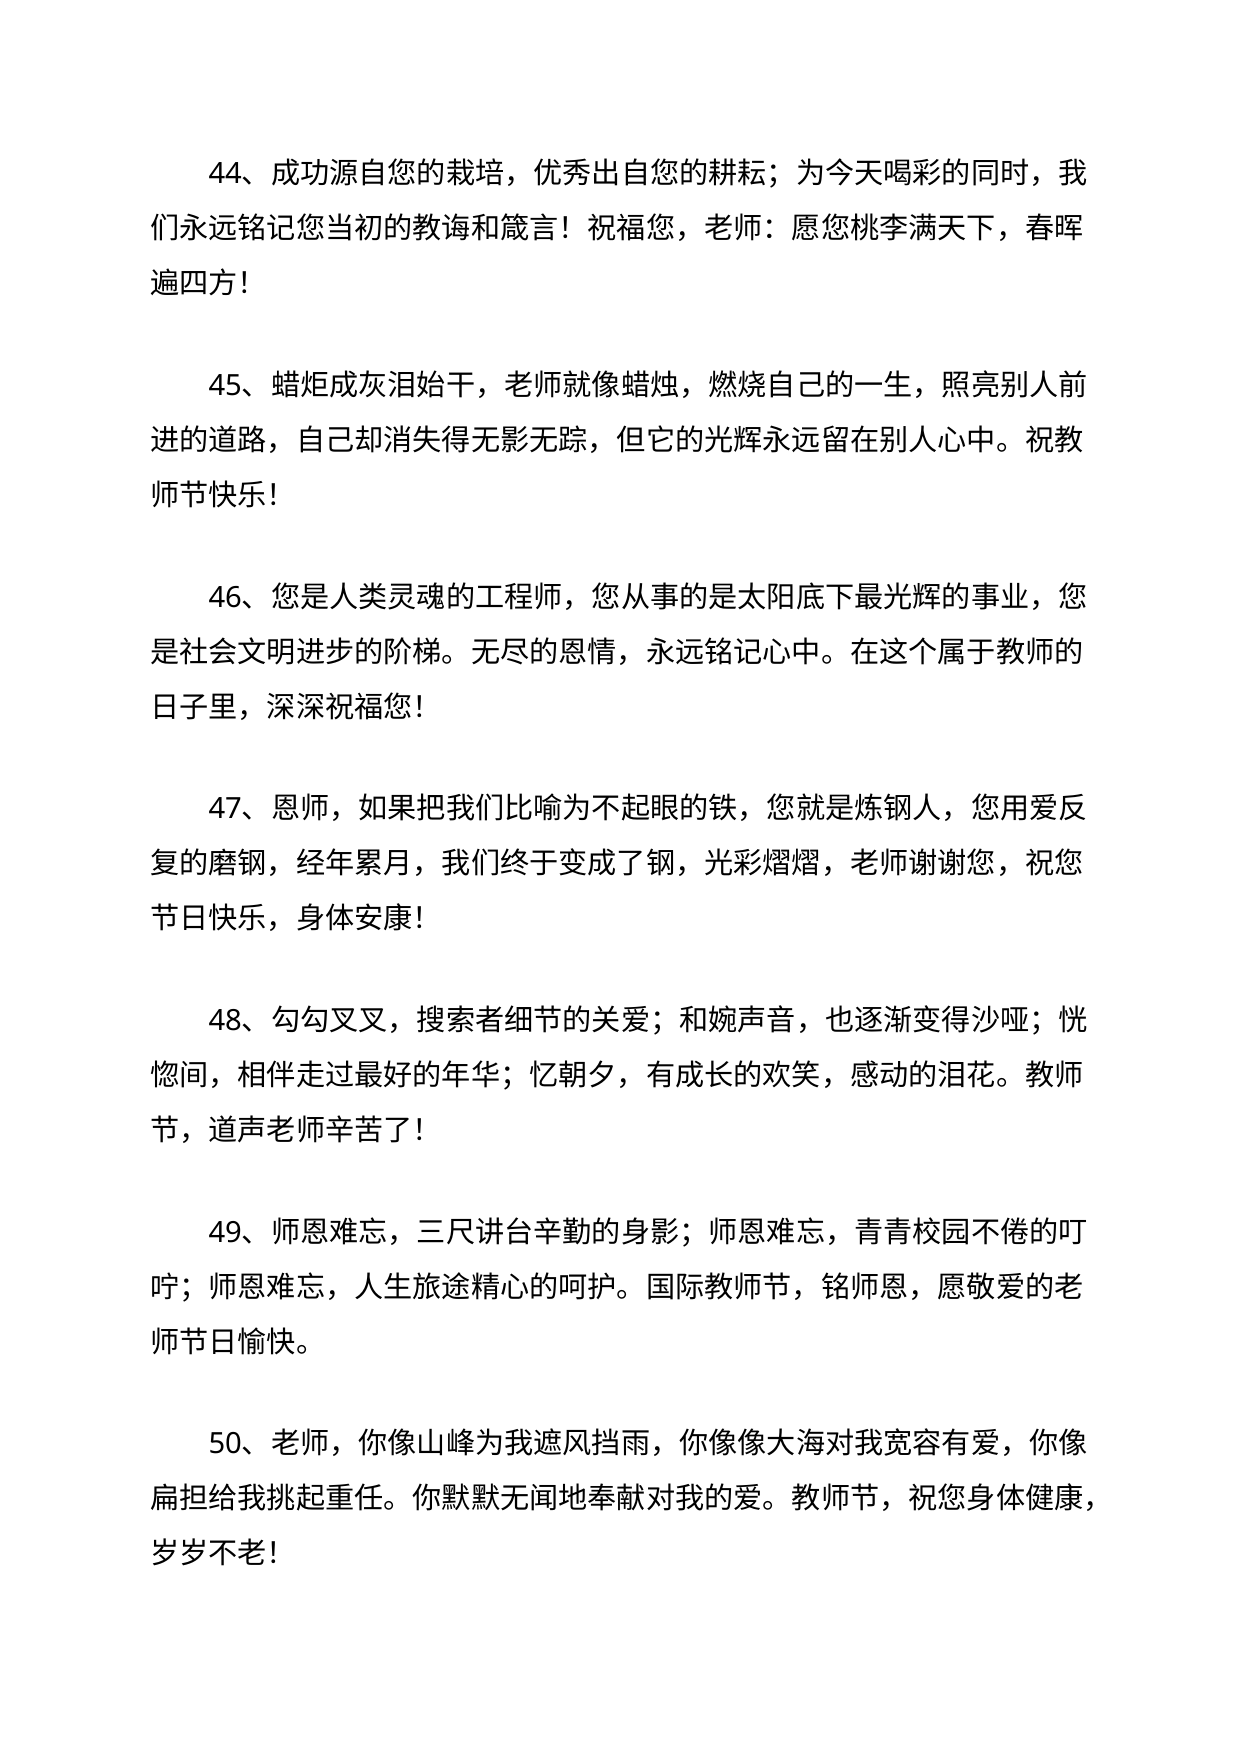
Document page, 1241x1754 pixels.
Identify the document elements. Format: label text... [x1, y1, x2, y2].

text 50、老师，你像山峰为我遮风挡雨，你像像大海对我宽容有爱，你像扁担给我挑起重任。你默默无闻地奉献对我的爱。教师节，祝您身体健康，岁岁不老！ [150, 1420, 1090, 1572]
text 48、勾勾叉叉，搜索者细节的关爱；和婉声音，也逐渐变得沙哑；恍惚间，相伴走过最好的年华；忆朝夕，有成长的欢笑，感动的泪花。教师节，道声老师辛苦了！ [150, 997, 1090, 1149]
text 49、师恩难忘，三尺讲台辛勤的身影；师恩难忘，青青校园不倦的叮咛；师恩难忘，人生旅途精心的呵护。国际教师节，铭师恩，愿敬爱的老师节日愉快。 [150, 1208, 1090, 1361]
text 46、您是人类灵魂的工程师，您从事的是太阳底下最光辉的事业，您是社会文明进步的阶梯。无尽的恩情，永远铭记心中。在这个属于教师的日子里，深深祝福您！ [150, 573, 1090, 726]
text 47、恩师，如果把我们比喻为不起眼的铁，您就是炼钢人，您用爱反复的磨钢，经年累月，我们终于变成了钢，光彩熠熠，老师谢谢您，祝您节日快乐，身体安康！ [150, 785, 1090, 937]
text 44、成功源自您的栽培，优秀出自您的耕耘；为今天喝彩的同时，我们永远铭记您当初的教诲和箴言！祝福您，老师：愿您桃李满天下，春晖遍四方！ [150, 150, 1090, 302]
text 45、蜡炬成灰泪始干，老师就像蜡烛，燃烧自己的一生，照亮别人前进的道路，自己却消失得无影无踪，但它的光辉永远留在别人心中。祝教师节快乐！ [150, 362, 1090, 514]
